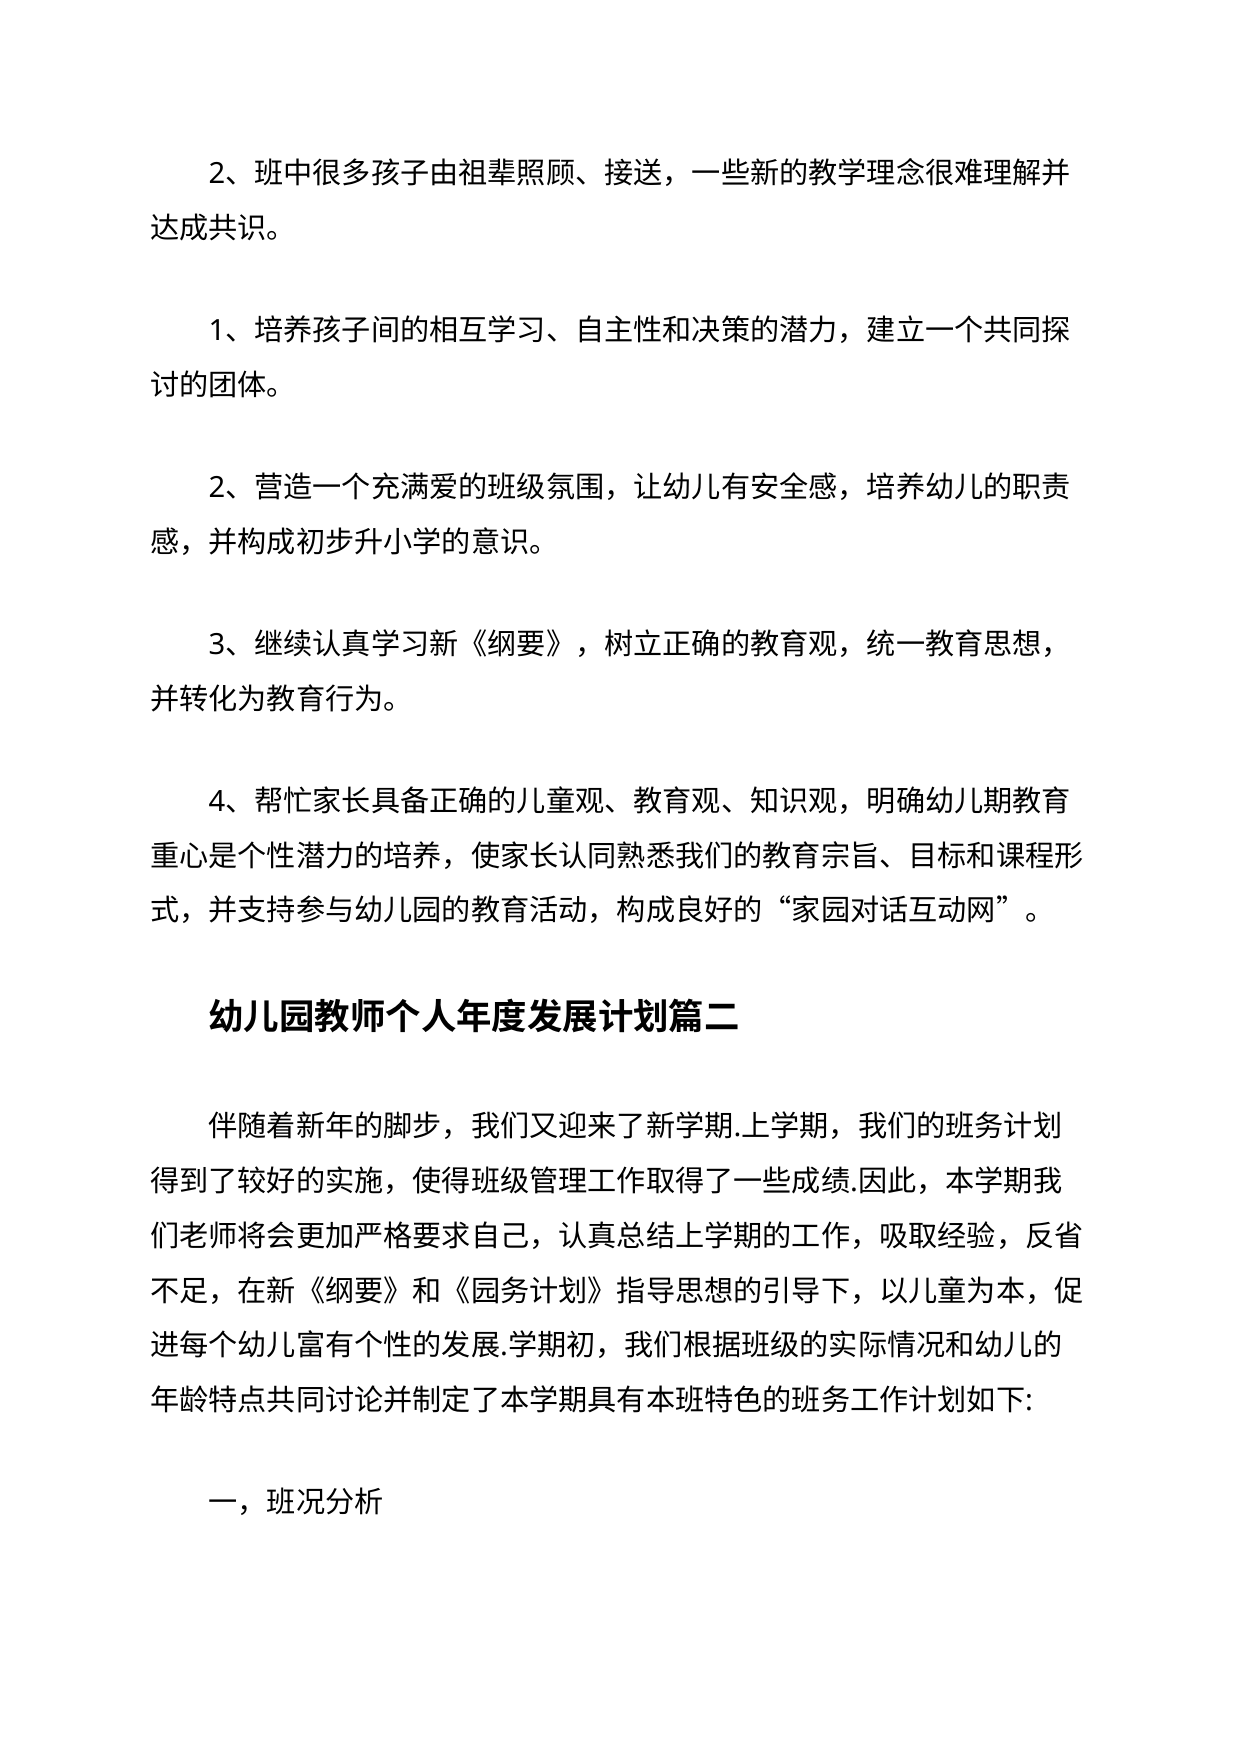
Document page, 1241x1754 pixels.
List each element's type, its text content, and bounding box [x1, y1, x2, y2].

text 幼儿园教师个人年度发展计划篇二 [150, 989, 1090, 1040]
text 伴随着新年的脚步，我们又迎来了新学期.上学期，我们的班务计划得到了较好的实施，使得班级管理工作取得了一些成绩.因此，本学期我们老师将会更加严格要求自己，认真总结上学期的工作，吸取经验，反省不足，在新《纲要》和《园务计划》指导思想的引导下，以儿童为本，促进每个幼儿富有个性的发展.学期初，我们根据班级的实际情况和幼儿的年龄特点共同讨论并制定了本学期具有本班特色的班务工作计划如下: [150, 1102, 1090, 1419]
text 3、继续认真学习新《纲要》，树立正确的教育观，统一教育思想，并转化为教育行为。 [150, 620, 1090, 718]
text 4、帮忙家长具备正确的儿童观、教育观、知识观，明确幼儿期教育重心是个性潜力的培养，使家长认同熟悉我们的教育宗旨、目标和课程形式，并支持参与幼儿园的教育活动，构成良好的“家园对话互动网”。 [150, 777, 1090, 929]
text 2、营造一个充满爱的班级氛围，让幼儿有安全感，培养幼儿的职责感，并构成初步升小学的意识。 [150, 463, 1090, 561]
text 一，班况分析 [150, 1479, 1090, 1521]
text 2、班中很多孩子由祖辈照顾、接送，一些新的教学理念很难理解并达成共识。 [150, 150, 1090, 247]
text 1、培养孩子间的相互学习、自主性和决策的潜力，建立一个共同探讨的团体。 [150, 307, 1090, 404]
